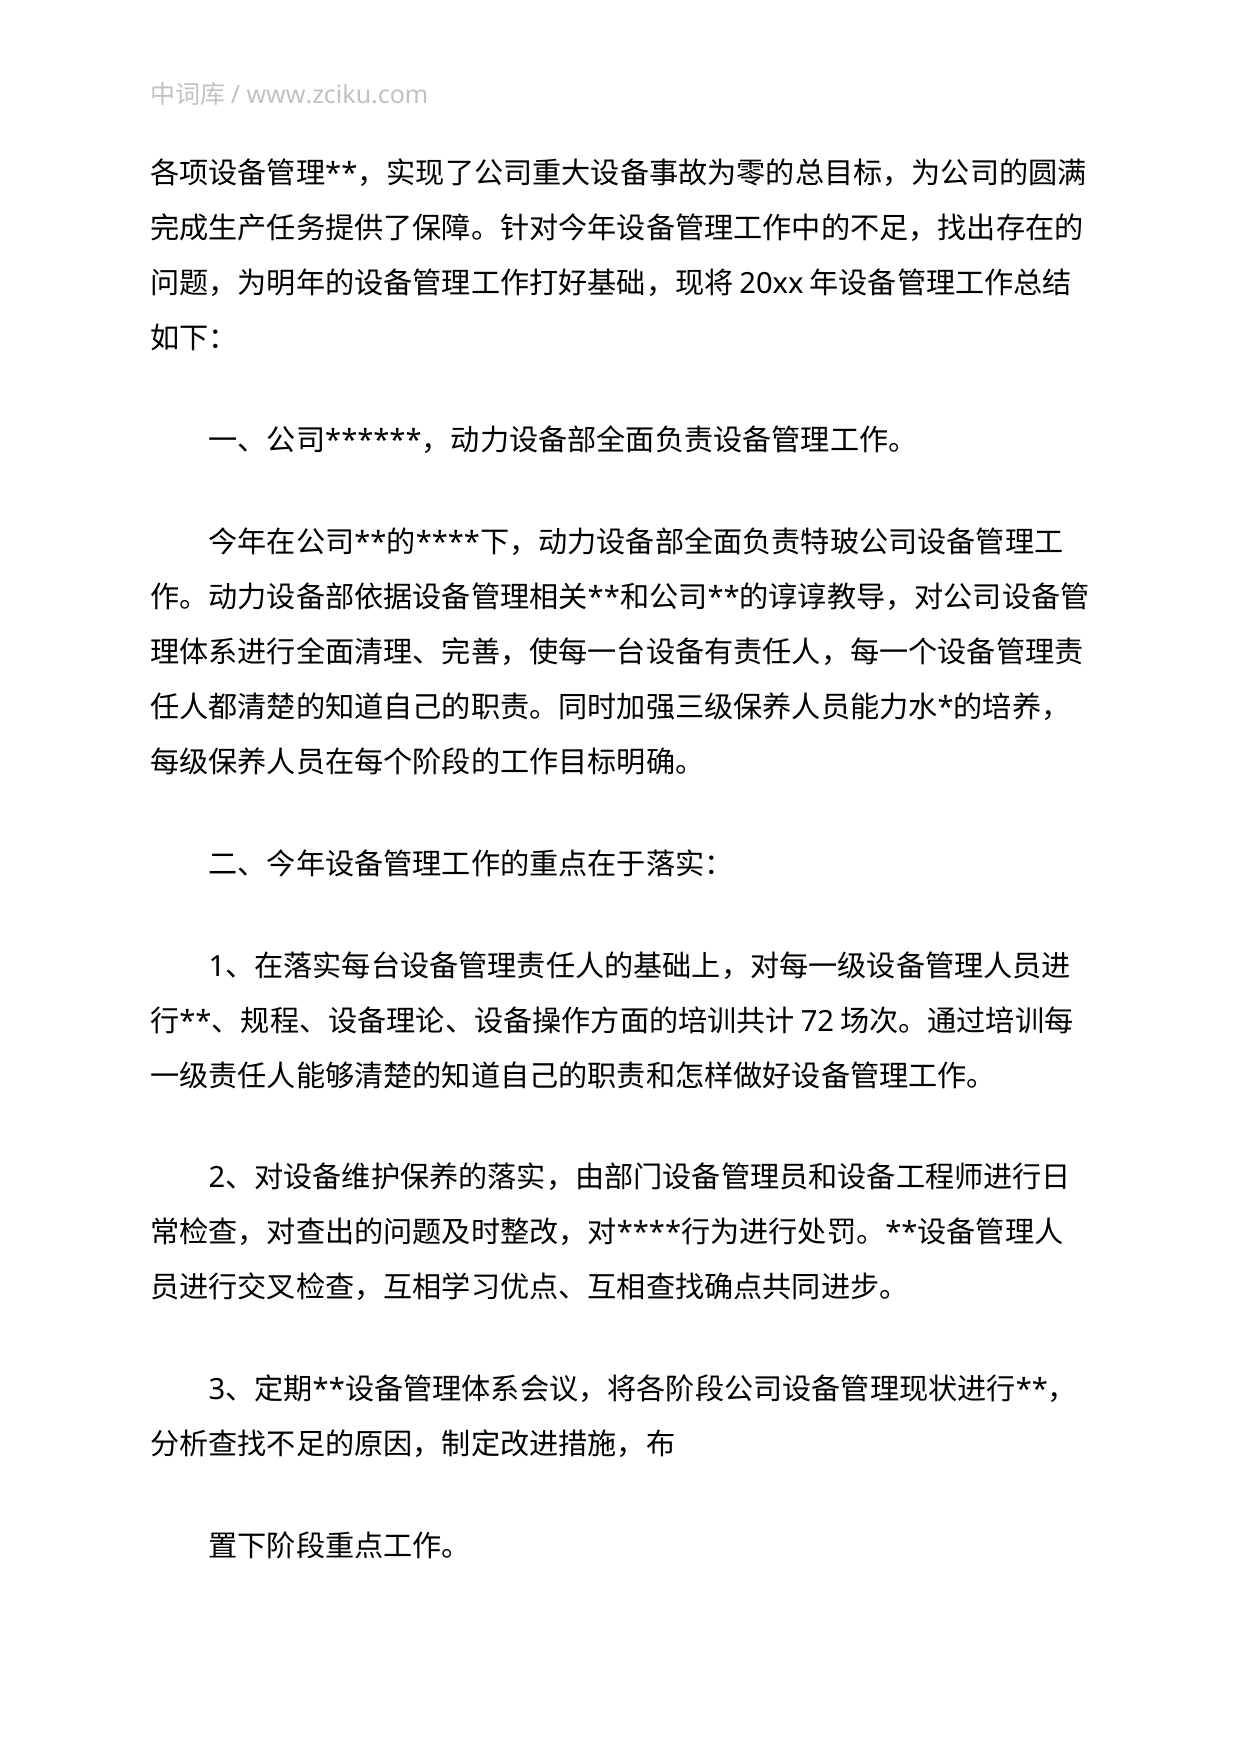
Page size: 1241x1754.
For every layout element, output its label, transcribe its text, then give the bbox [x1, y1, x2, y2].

text 1、在落实每台设备管理责任人的基础上，对每一级设备管理人员进行**、规程、设备理论、设备操作方面的培训共计72场次。通过培训每一级责任人能够清楚的知道自己的职责和怎样做好设备管理工作。 [150, 942, 1090, 1094]
text 二、今年设备管理工作的重点在于落实： [150, 840, 1090, 883]
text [150, 150, 1090, 357]
text 3、定期**设备管理体系会议，将各阶段公司设备管理现状进行**，分析查找不足的原因，制定改进措施，布 [150, 1366, 1090, 1463]
text 一、公司******，动力设备部全面负责设备管理工作。 [150, 417, 1090, 459]
text 置下阶段重点工作。 [150, 1522, 1090, 1565]
text 2、对设备维护保养的落实，由部门设备管理员和设备工程师进行日常检查，对查出的问题及时整改，对****行为进行处罚。**设备管理人员进行交叉检查，互相学习优点、互相查找确点共同进步。 [150, 1154, 1090, 1306]
text 今年在公司**的****下，动力设备部全面负责特玻公司设备管理工作。动力设备部依据设备管理相关**和公司**的谆谆教导，对公司设备管理体系进行全面清理、完善，使每一台设备有责任人，每一个设备管理责任人都清楚的知道自己的职责。同时加强三级保养人员能力水*的培养，每级保养人员在每个阶段的工作目标明确。 [150, 519, 1090, 781]
